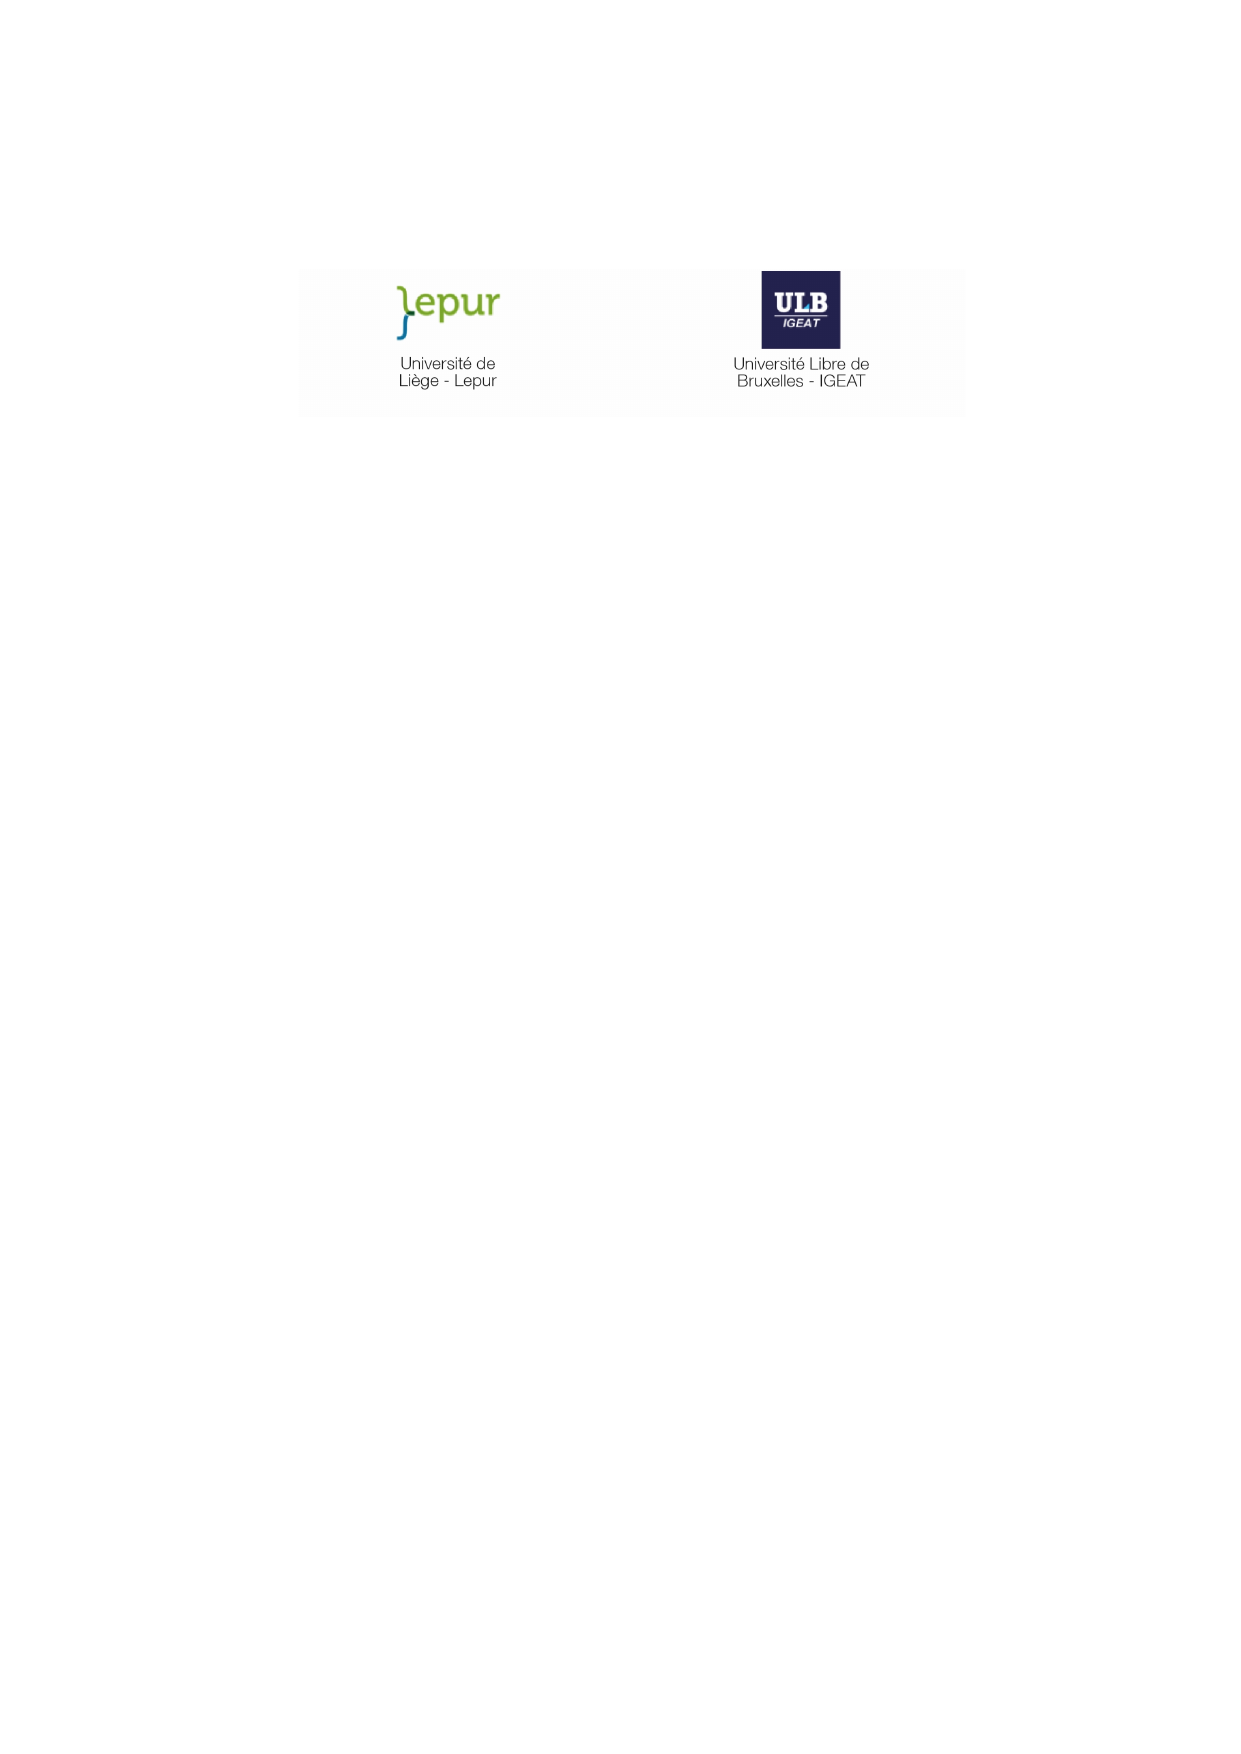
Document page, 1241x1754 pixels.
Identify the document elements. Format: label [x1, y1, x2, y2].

picture [298, 269, 966, 417]
